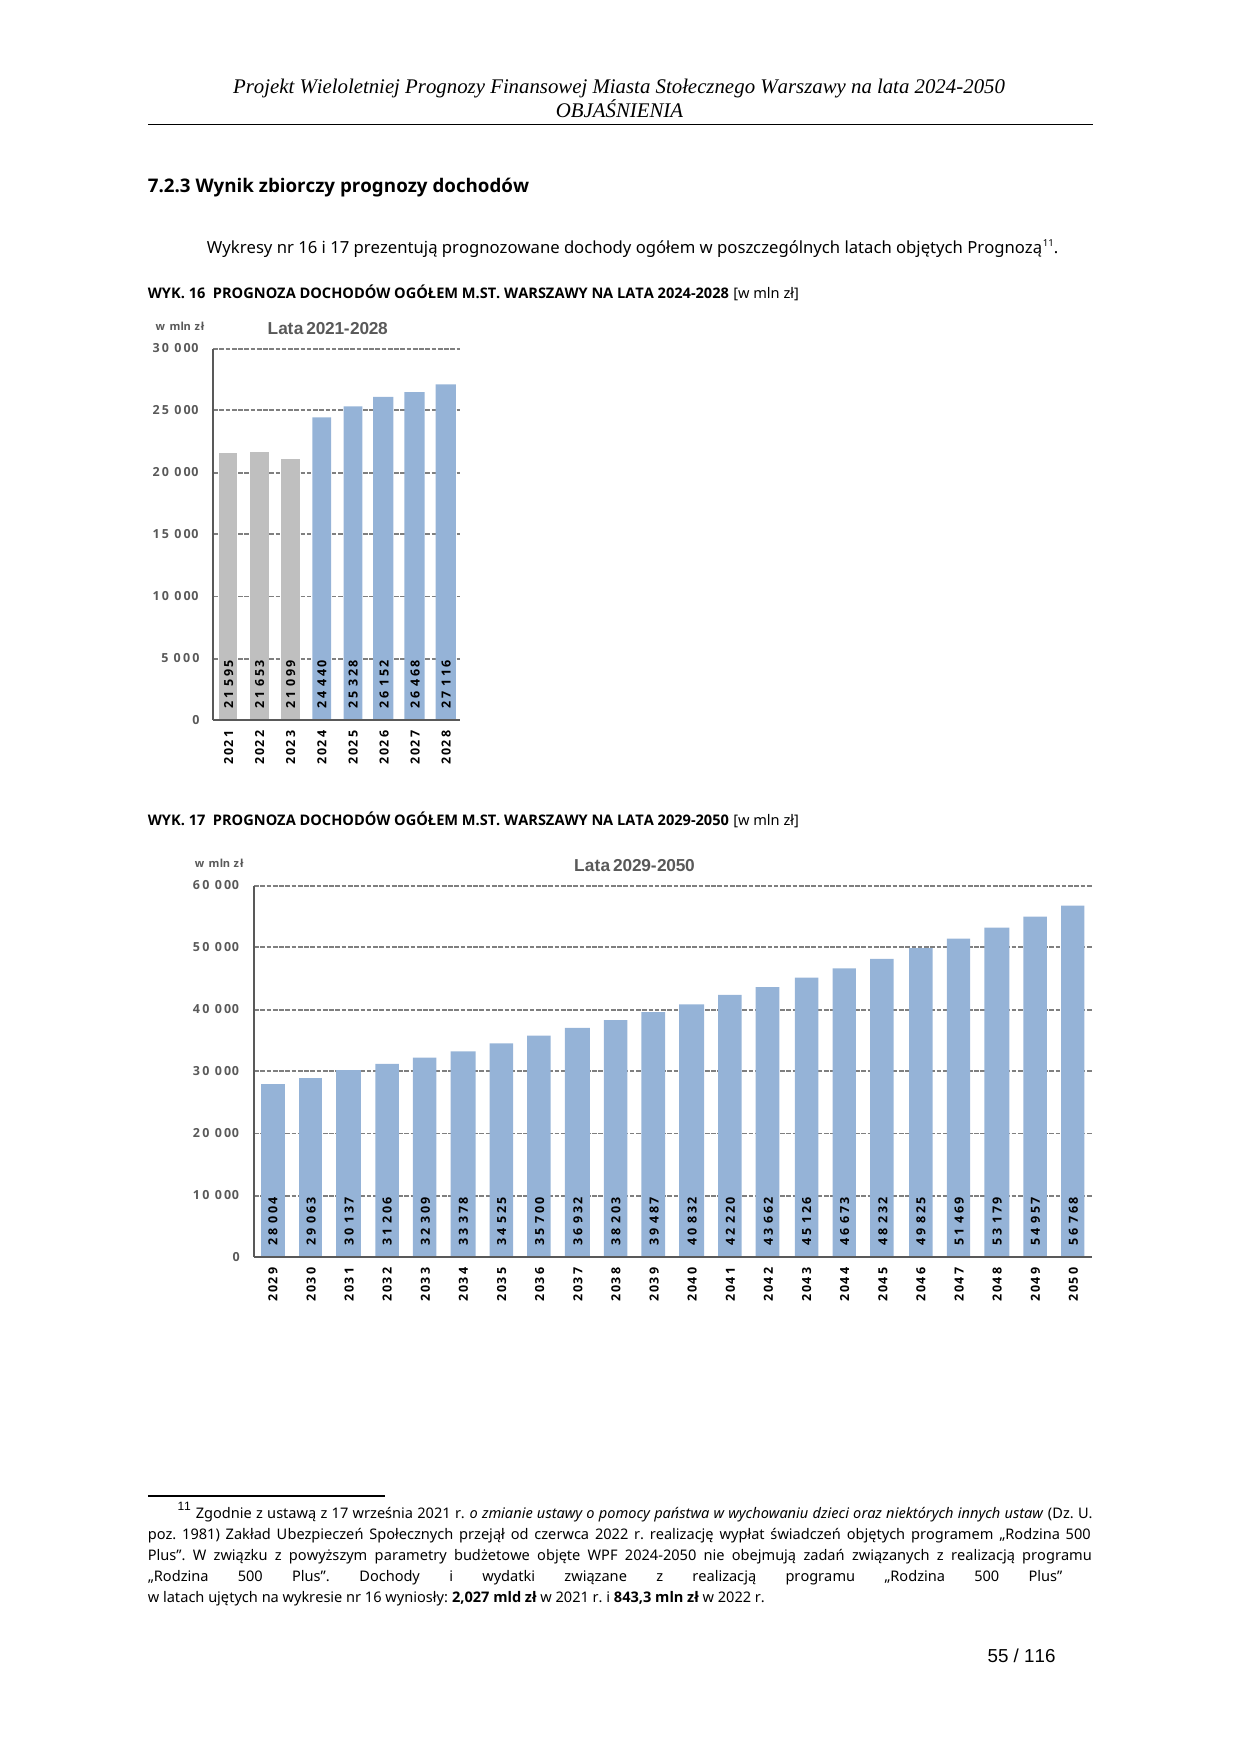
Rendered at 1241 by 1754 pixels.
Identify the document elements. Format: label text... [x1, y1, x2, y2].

list Wykresy nr 16 i 17 prezentują prognozowane dochody ogółem w poszczególnych latach objętych Prognozą. [148, 236, 1093, 258]
text WYK. 17 PROGNOZA DOCHODÓW OGÓŁEM M.ST. WARSZAWY NA LATA 2029-2050 [w mln zł] [148, 809, 1093, 829]
text 7.2.3 Wynik zbiorczy prognozy dochodów [148, 173, 1093, 198]
text WYK. 16 PROGNOZA DOCHODÓW OGÓŁEM M.ST. WARSZAWY NA LATA 2024-2028 [w mln zł] [148, 282, 1093, 302]
